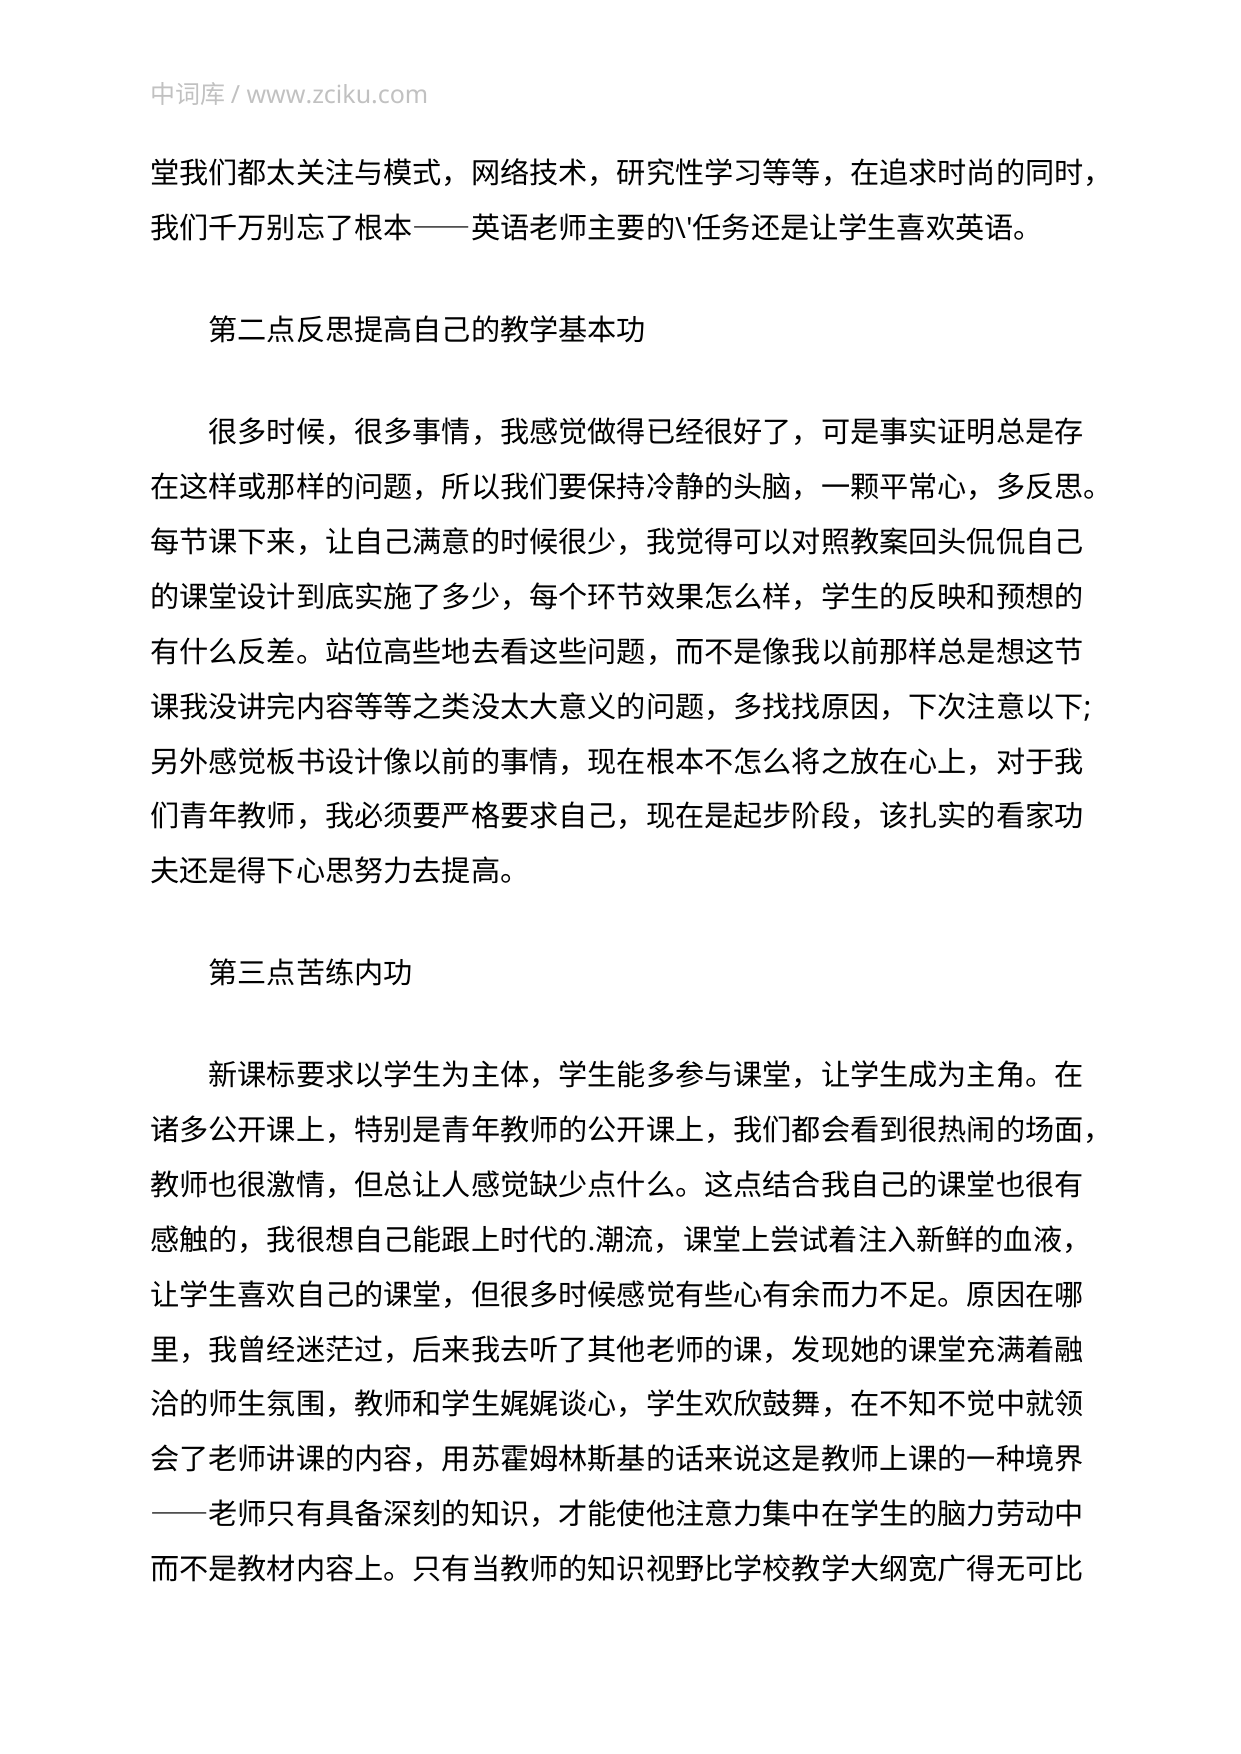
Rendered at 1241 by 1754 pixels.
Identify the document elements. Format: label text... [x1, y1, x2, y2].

text 第三点苦练内功 [150, 950, 1090, 992]
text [150, 1051, 1090, 1588]
text 很多时候，很多事情，我感觉做得已经很好了，可是事实证明总是存在这样或那样的问题，所以我们要保持冷静的头脑，一颗平常心，多反思。每节课下来，让自己满意的时候很少，我觉得可以对照教案回头侃侃自己的课堂设计到底实施了多少，每个环节效果怎么样，学生的反映和预想的有什么反差。站位高些地去看这些问题，而不是像我以前那样总是想这节课我没讲完内容等等之类没太大意义的问题，多找找原因，下次注意以下;另外感觉板书设计像以前的事情，现在根本不怎么将之放在心上，对于我们青年教师，我必须要严格要求自己，现在是起步阶段，该扎实的看家功夫还是得下心思努力去提高。 [150, 409, 1090, 890]
text 第二点反思提高自己的教学基本功 [150, 307, 1090, 349]
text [150, 150, 1090, 247]
